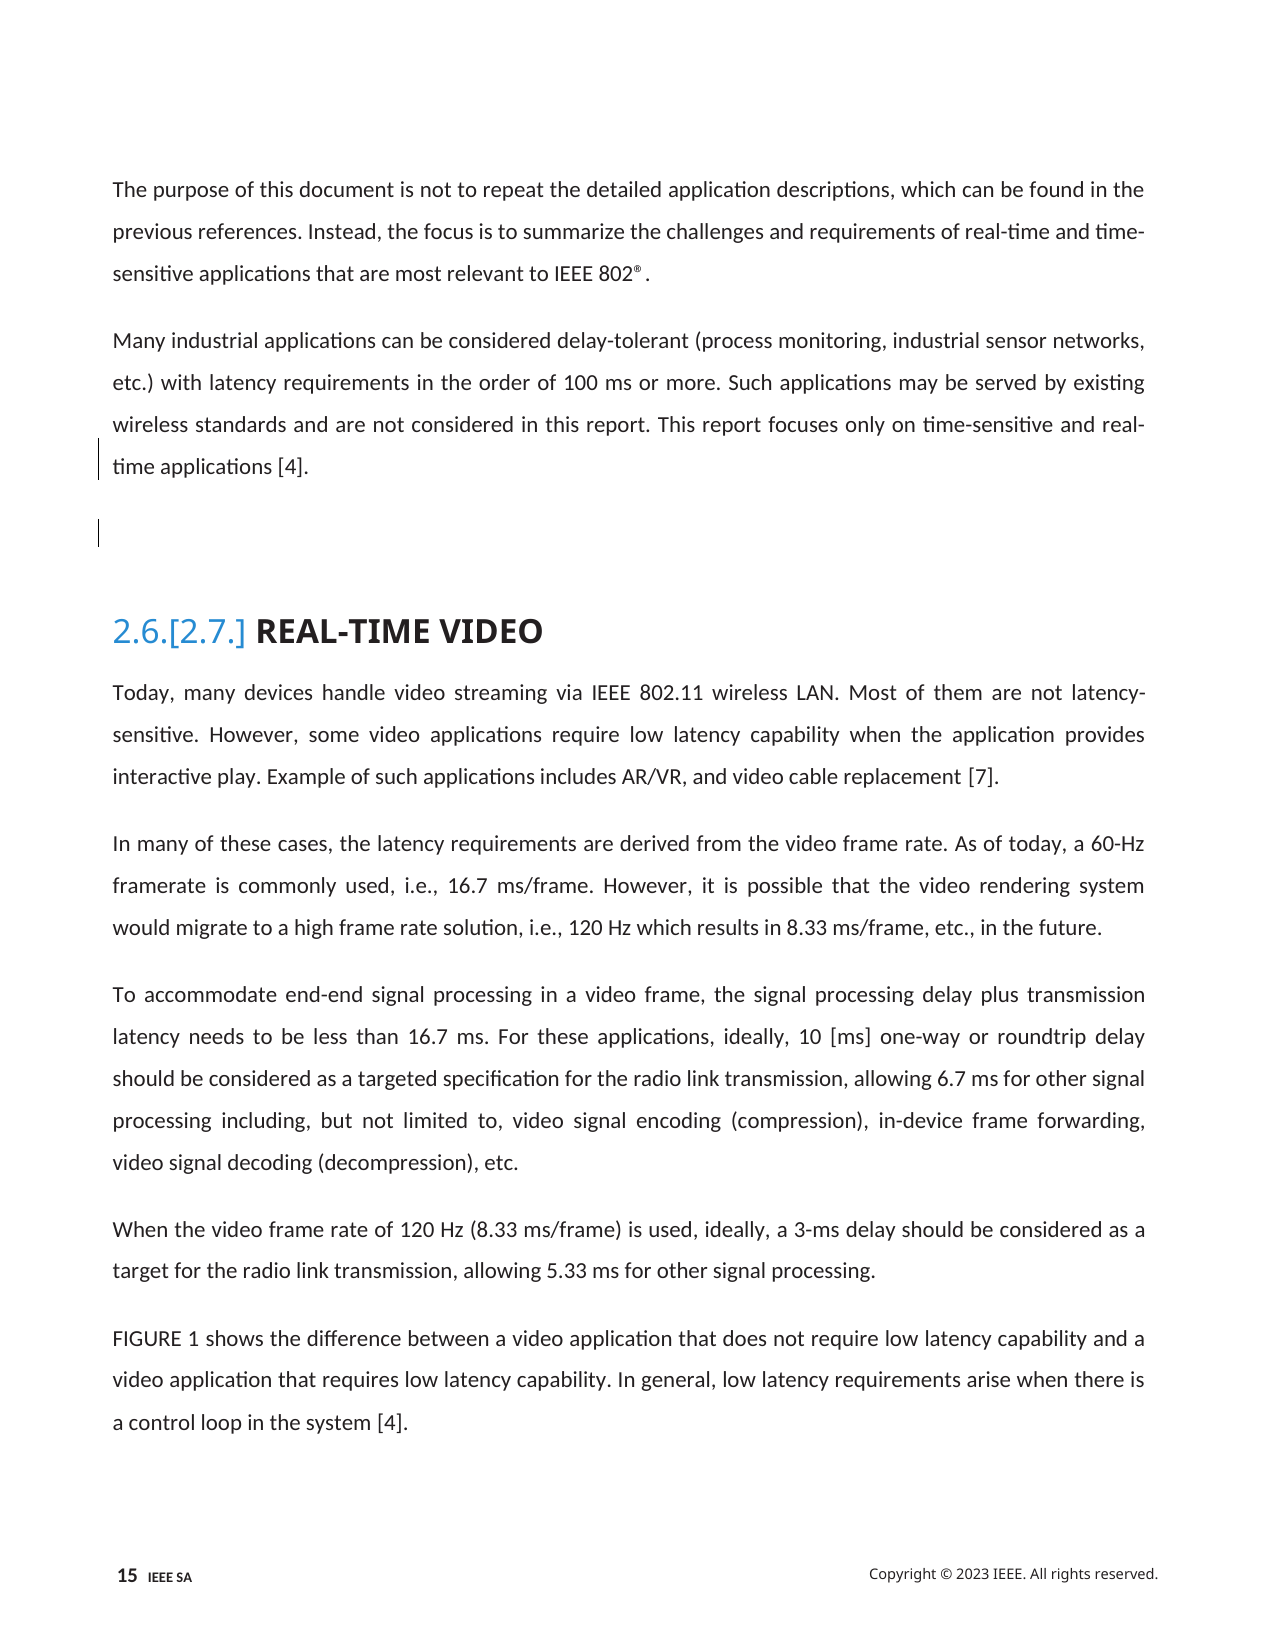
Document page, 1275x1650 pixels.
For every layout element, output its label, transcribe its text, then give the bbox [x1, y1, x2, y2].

text When the video frame rate of 120 Hz (8.33 ms/frame) is used, ideally, a 3-ms delay should be considered as a target for the radio link transmission, allowing 5.33 ms for other signal processing. [112, 1215, 1147, 1285]
text Many industrial applications can be considered delay-tolerant (process monitoring, industrial sensor networks, etc.) with latency requirements in the order of 100 ms or more. Such applications may be served by existing wireless standards and are not considered in this report. This report focuses only on time-sensitive and real-time applications [4]. [112, 326, 1147, 480]
text The purpose of this document is not to repeat the detailed application descriptions, which can be found in the previous references. Instead, the focus is to summarize the challenges and requirements of real-time and time-sensitive applications that are most relevant to IEEE 802®. [112, 175, 1147, 287]
text To accommodate end-end signal processing in a video frame, the signal processing delay plus transmission latency needs to be less than 16.7 ms. For these applications, ideally, 10 [ms] one-way or roundtrip delay should be considered as a targeted specification for the radio link transmission, allowing 6.7 ms for other signal processing including, but not limited to, video signal encoding (compression), in-device frame forwarding, video signal decoding (decompression), etc. [112, 980, 1147, 1176]
subtitle Real-Time Video [112, 607, 1162, 653]
text Figure 1 shows the difference between a video application that does not require low latency capability and a video application that requires low latency capability. In general, low latency requirements arise when there is a control loop in the system [4]. [112, 1324, 1147, 1436]
text Today, many devices handle video streaming via IEEE 802.11 wireless LAN. Most of them are not latency-sensitive. However, some video applications require low latency capability when the application provides interactive play. Example of such applications includes AR/VR, and video cable replacement [7]. [112, 678, 1147, 790]
text In many of these cases, the latency requirements are derived from the video frame rate. As of today, a 60-Hz framerate is commonly used, i.e., 16.7 ms/frame. However, it is possible that the video rendering system would migrate to a high frame rate solution, i.e., 120 Hz which results in 8.33 ms/frame, etc., in the future. [112, 829, 1147, 941]
